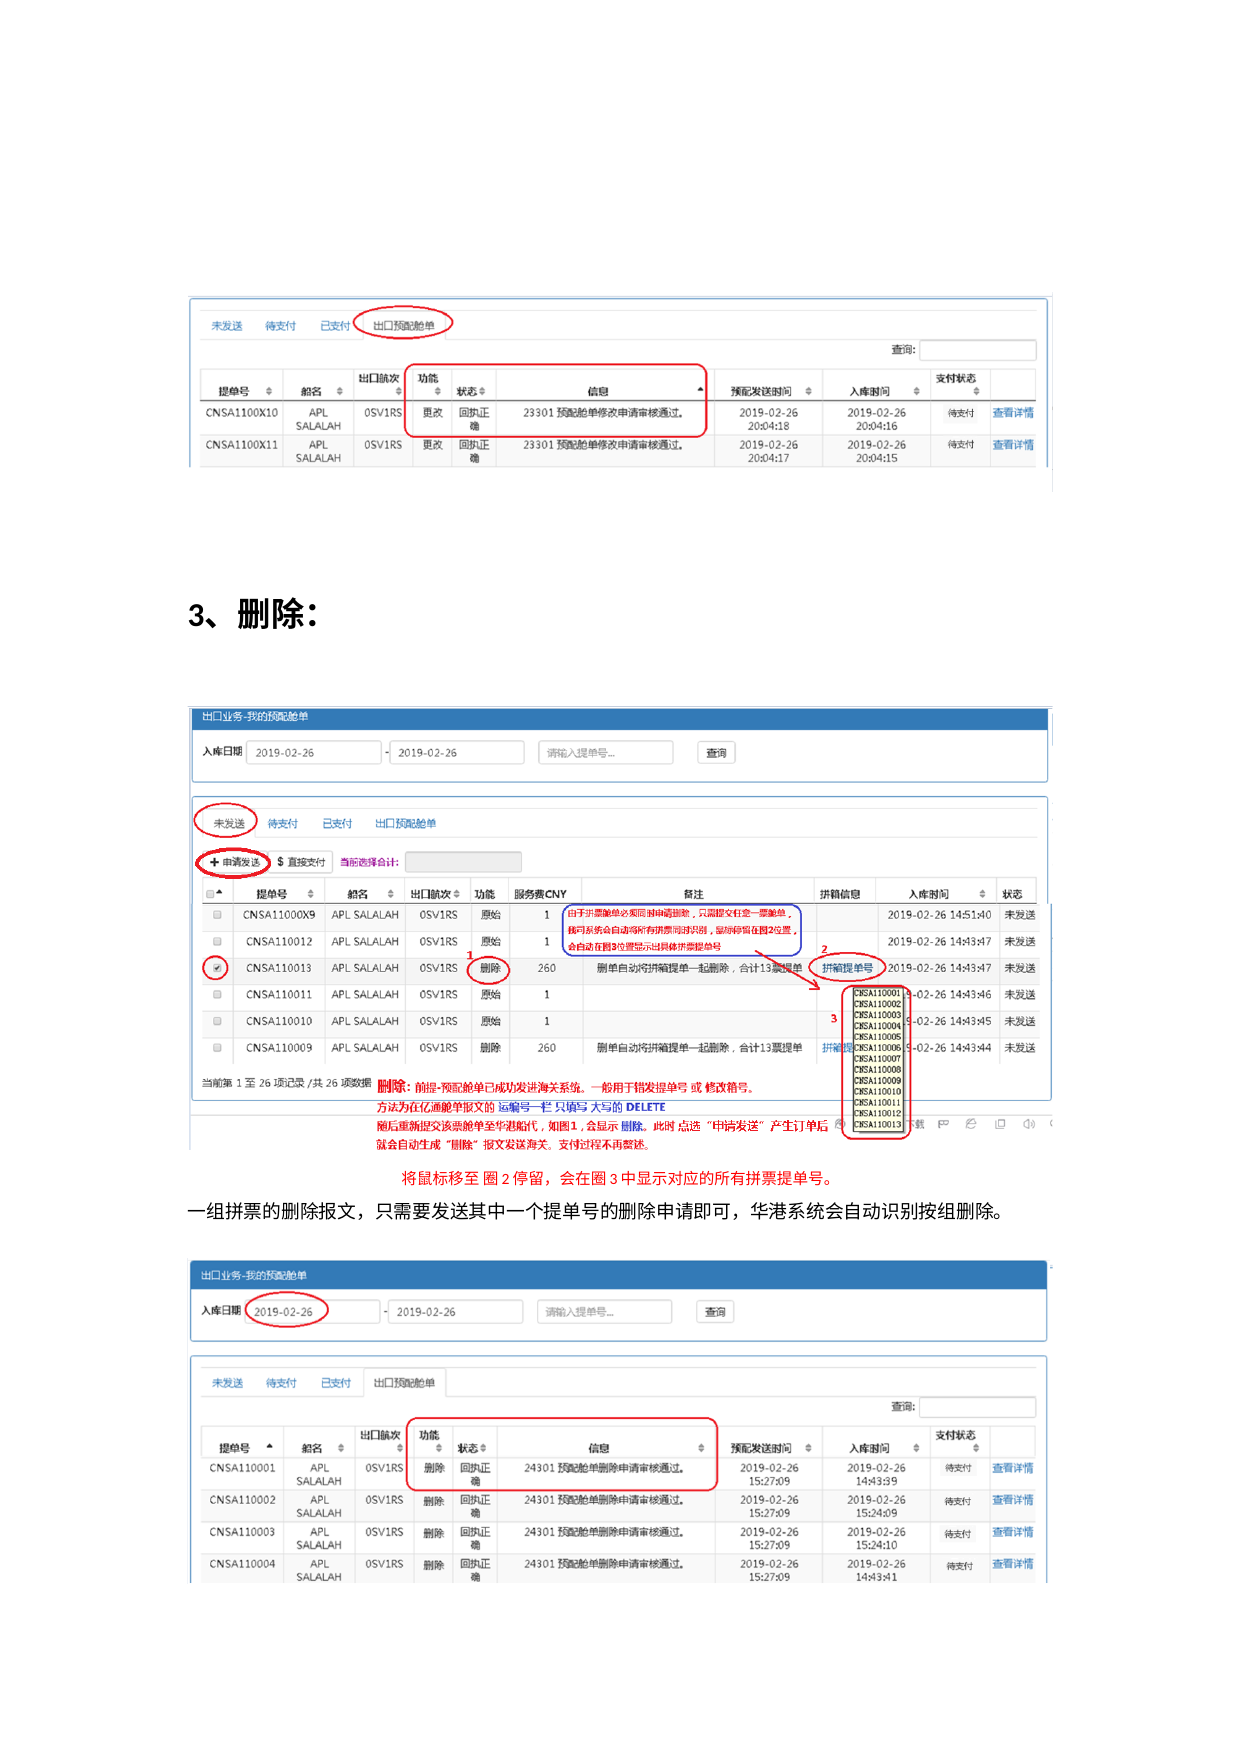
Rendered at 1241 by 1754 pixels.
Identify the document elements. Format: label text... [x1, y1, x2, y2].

subtitle 3、删除： [187, 579, 1053, 644]
text 将鼠标移至 圈2停留，会在圈3中显示对应的所有拼票提单号。 [187, 1161, 1053, 1194]
text 一组拼票的删除报文，只需要发送其中一个提单号的删除申请即可，华港系统会自动识别按组删除。 [187, 1194, 1053, 1226]
picture [187, 706, 1053, 1150]
picture [187, 292, 1053, 492]
picture [187, 1258, 1053, 1584]
